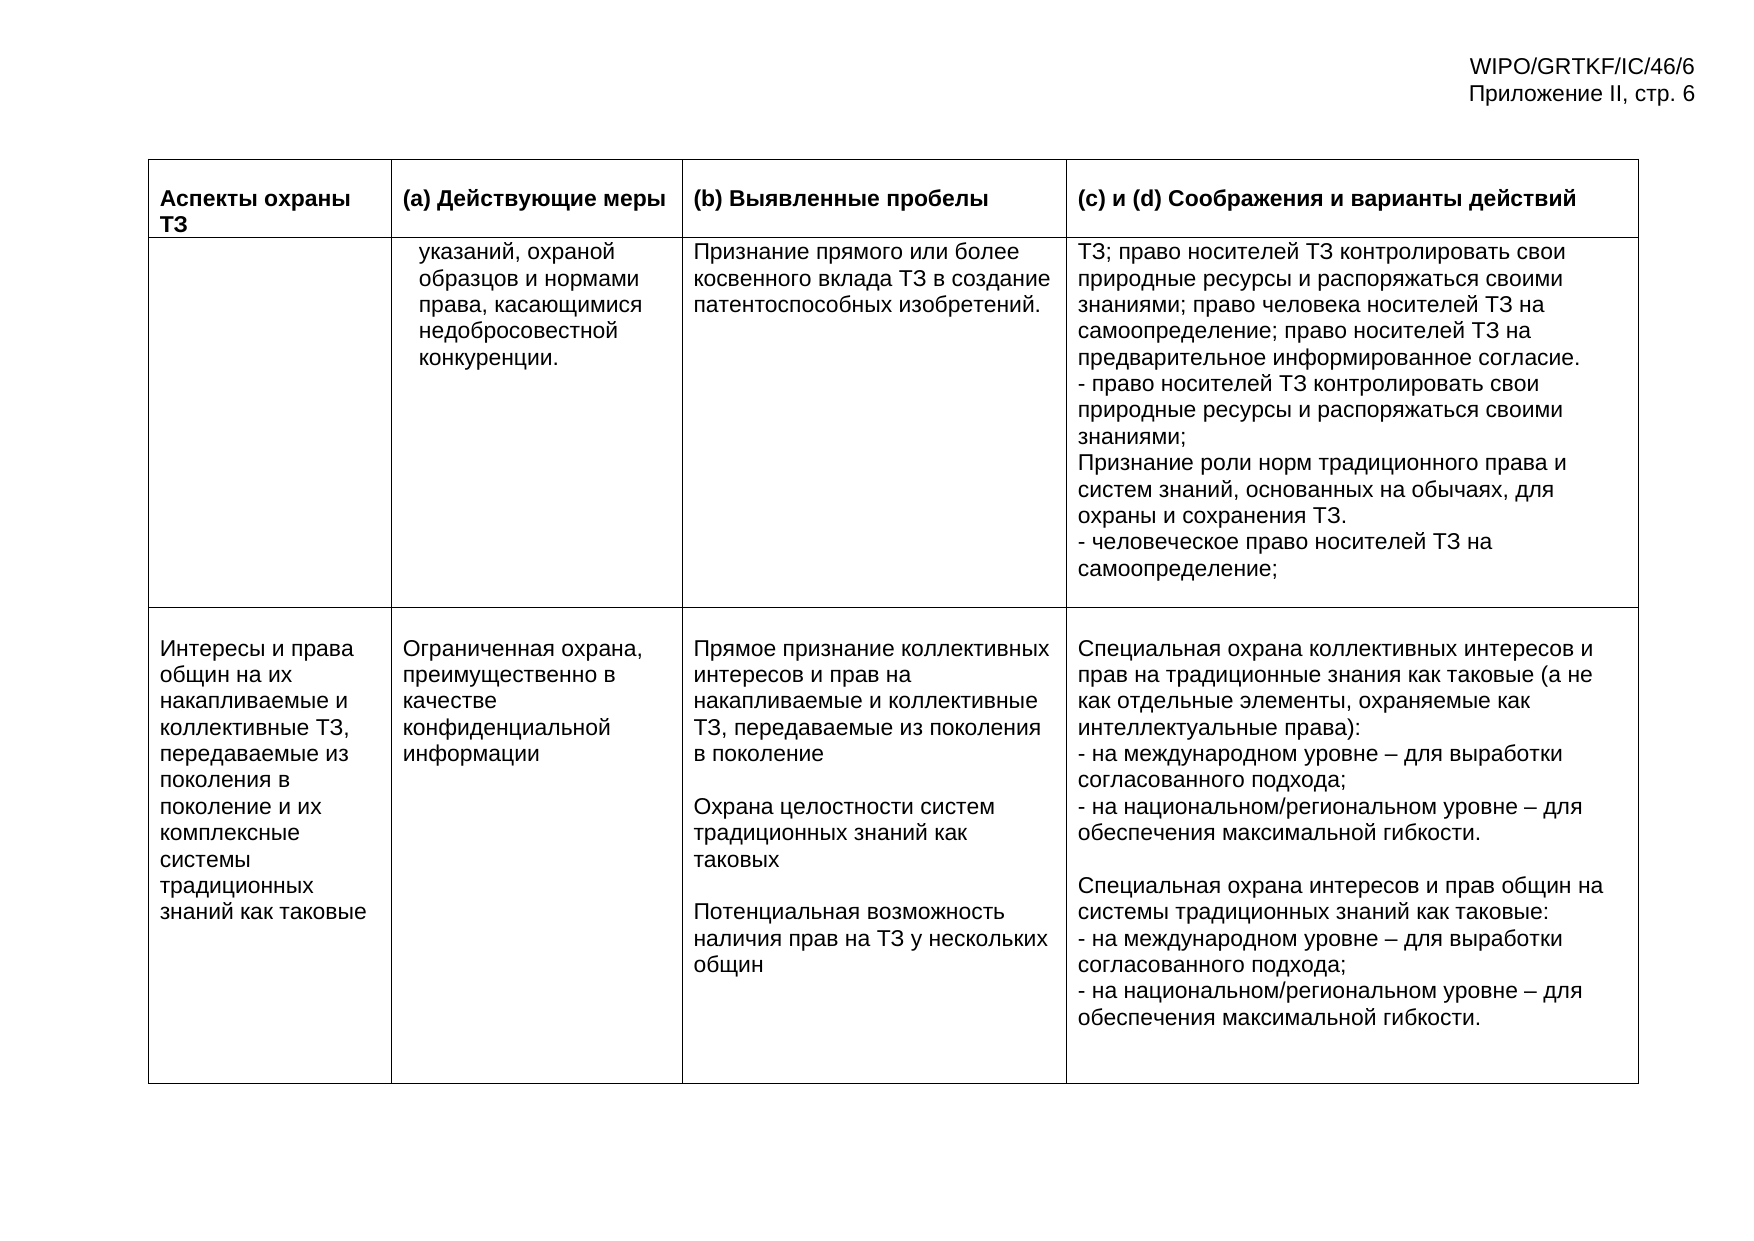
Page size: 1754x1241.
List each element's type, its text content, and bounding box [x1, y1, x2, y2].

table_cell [149, 238, 391, 607]
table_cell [683, 238, 1066, 607]
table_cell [1067, 608, 1638, 1083]
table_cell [683, 608, 1066, 1083]
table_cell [1067, 238, 1638, 607]
table_header (c) и (d) Соображения и варианты действий [1067, 160, 1638, 237]
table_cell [392, 608, 682, 1083]
table_header (b) Выявленные пробелы [683, 160, 1066, 237]
table_header Аспекты охраны ТЗ [149, 160, 391, 237]
table_header (a) Действующие меры [392, 160, 682, 237]
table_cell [392, 238, 682, 607]
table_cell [149, 608, 391, 1083]
